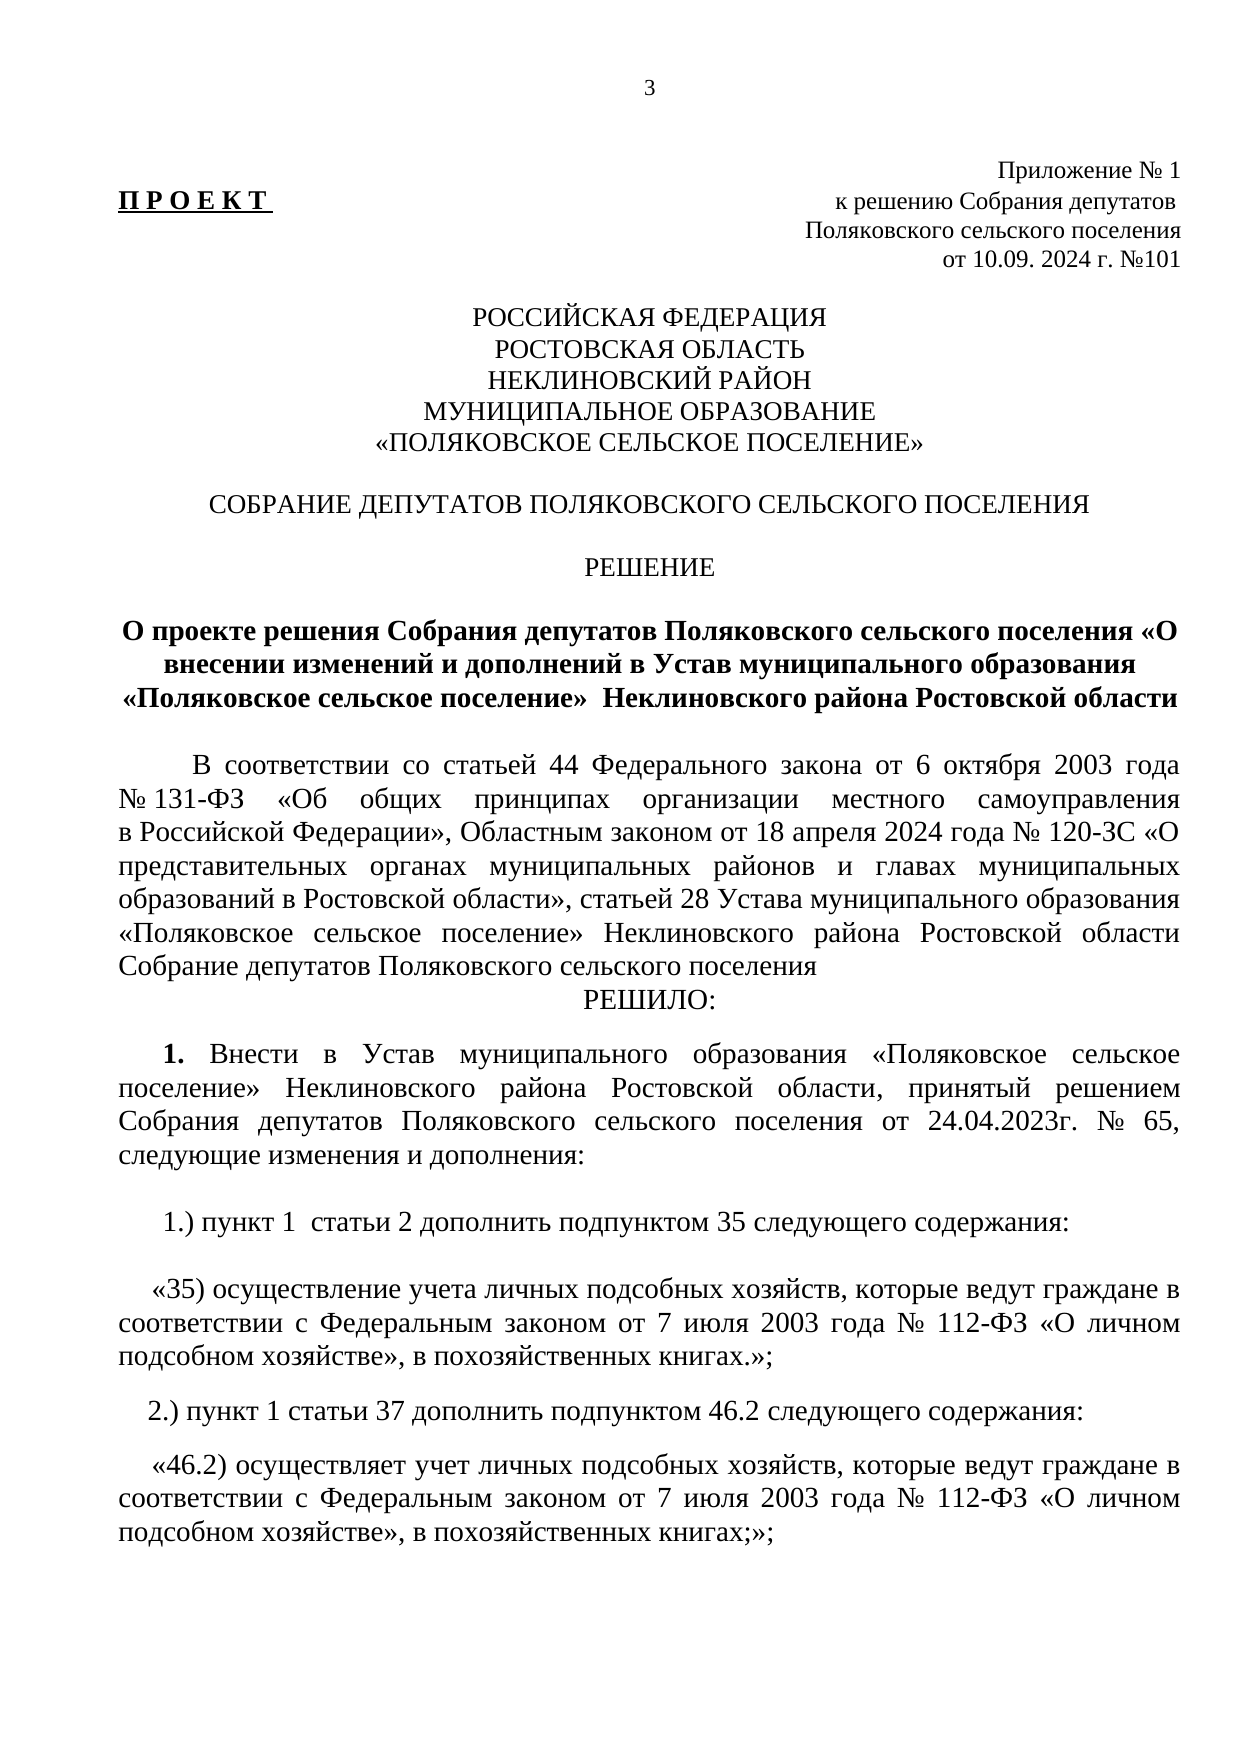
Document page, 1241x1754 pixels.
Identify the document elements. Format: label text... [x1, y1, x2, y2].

list Приложение № 1 [118, 155, 1181, 184]
list П Р О Е К Т к решению Собрания депутатов [118, 184, 1181, 215]
title РОССИЙСКАЯ ФЕДЕРАЦИЯ [118, 302, 1181, 333]
text РЕШИЛО: [118, 982, 1181, 1016]
list СОБРАНИЕ ДЕПУТАТОВ ПОЛЯКОВСКОГО СЕЛЬСКОГО ПОСЕЛЕНИЯ [118, 488, 1181, 519]
text «46.2) осуществляет учет личных подсобных хозяйств, которые ведут граждане в соответствии с Федеральным законом от 7 июля 2003 года № 112-ФЗ «О личном подсобном хозяйстве», в похозяйственных книгах;»; [118, 1447, 1181, 1548]
text «35) осуществление учета личных подсобных хозяйств, которые ведут граждане в соответствии с Федеральным законом от 7 июля 2003 года № 112-ФЗ «О личном подсобном хозяйстве», в похозяйственных книгах.»; [118, 1271, 1181, 1372]
text от 10.09. 2024 г. №101 [118, 244, 1181, 273]
text «ПОЛЯКОВСКОЕ СЕЛЬСКОЕ ПОСЕЛЕНИЕ» [118, 426, 1181, 457]
text 2.) пункт 1 статьи 37 дополнить подпунктом 46.2 следующего содержания: [118, 1393, 1181, 1426]
text О проекте решения Собрания депутатов Поляковского сельского поселения «О внесении изменений и дополнений в Устав муниципального образования «Поляковское сельское поселение» Неклиновского района Ростовской области [118, 613, 1182, 714]
list РЕШЕНИЕ [118, 551, 1181, 582]
text НЕКЛИНОВСКИЙ РАЙОН [118, 364, 1181, 395]
text В соответствии со статьей 44 Федерального закона от 6 октября 2003 года № 131-ФЗ «Об общих принципах организации местного самоуправления в Российской Федерации», Областным законом от 18 апреля 2024 года № 120-ЗС «О представительных органах муниципальных районов и главах муниципальных образований в Ростовской области», статьей 28 Устава муниципального образования «Поляковское сельское поселение» Неклиновского района Ростовской области Собрание депутатов Поляковского сельского поселения [118, 747, 1181, 982]
list Поляковского сельского поселения [118, 215, 1181, 244]
text 1.) пункт 1 статьи 2 дополнить подпунктом 35 следующего содержания: [118, 1204, 1181, 1238]
text МУНИЦИПАЛЬНОЕ ОБРАЗОВАНИЕ [118, 395, 1181, 426]
text РОСТОВСКАЯ ОБЛАСТЬ [118, 333, 1181, 364]
text 1. Внести в Устав муниципального образования «Поляковское сельское поселение» Неклиновского района Ростовской области, принятый решением Собрания депутатов Поляковского сельского поселения от 24.04.2023г. № 65, следующие изменения и дополнения: [118, 1036, 1181, 1171]
